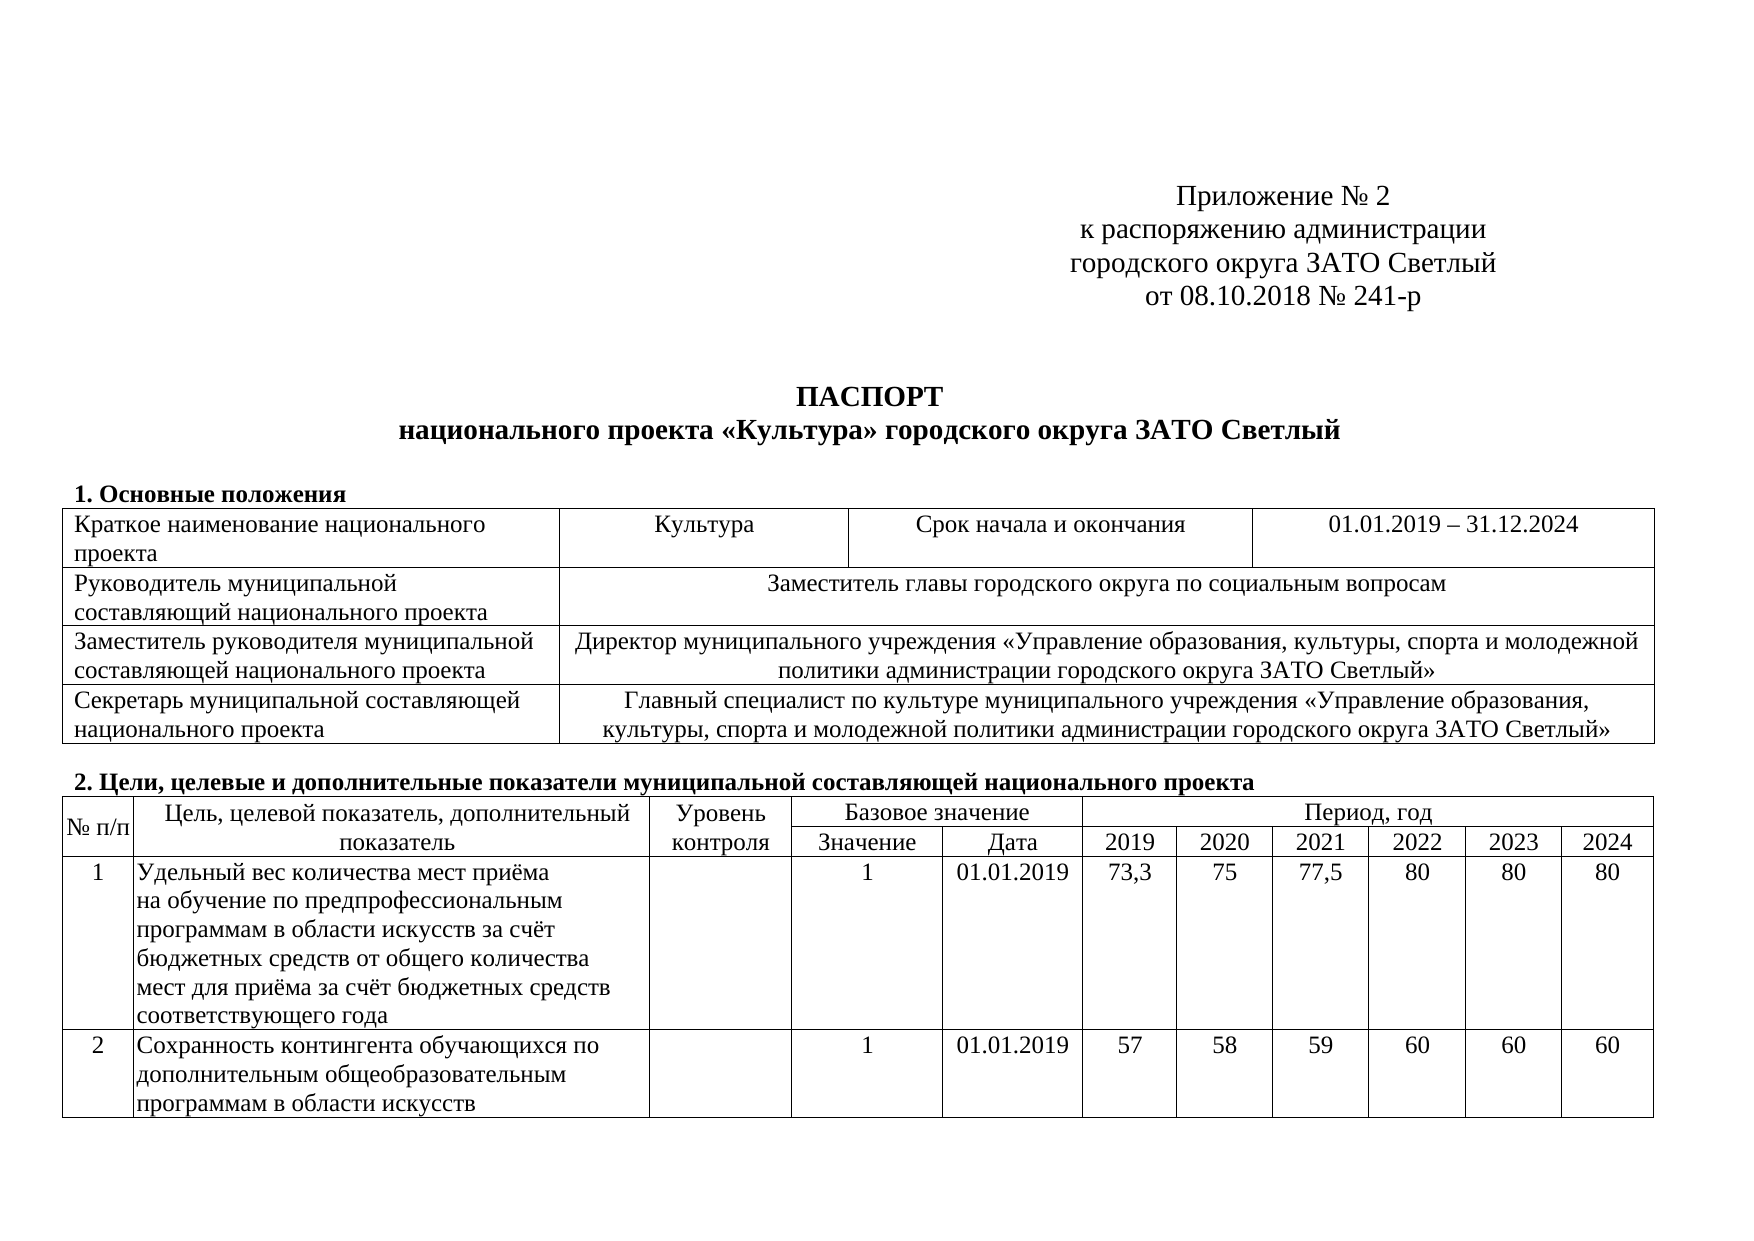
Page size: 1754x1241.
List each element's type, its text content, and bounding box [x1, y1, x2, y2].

table_cell 2022 [1369, 827, 1465, 856]
table_cell Удельный вес количества мест приёма на обучение по предпрофессиональным программам в области искусств за счёт бюджетных средств от общего количества мест для приёма за счёт бюджетных средств соответствующего года [134, 857, 649, 1029]
table_cell 60 [1562, 1030, 1653, 1117]
table_header № п/п [63, 797, 133, 856]
table_cell 60 [1466, 1030, 1561, 1117]
table_cell 80 [1562, 857, 1653, 1029]
table_cell 1 [792, 1030, 942, 1117]
text ПАСПОРТ [74, 379, 1665, 412]
table_cell 57 [1083, 1030, 1176, 1117]
table_header Срок начала и окончания [849, 509, 1252, 567]
table_cell 1 [792, 857, 942, 1029]
table_cell [650, 1030, 791, 1117]
table_header Базовое значение [792, 797, 1082, 826]
table_cell 2021 [1273, 827, 1368, 856]
table_cell Заместитель главы городского округа по социальным вопросам [560, 568, 1654, 625]
text от 08.10.2018 № 241-р [901, 278, 1665, 312]
table_header 01.01.2019 – 31.12.2024 [1253, 509, 1654, 567]
text национального проекта «Культура» городского округа ЗАТО Светлый [74, 412, 1665, 446]
text городского округа ЗАТО Светлый [901, 245, 1665, 278]
table_cell Главный специалист по культуре муниципального учреждения «Управление образования, культуры, спорта и молодежной политики администрации городского округа ЗАТО Светлый» [560, 685, 1654, 742]
table_cell Значение [792, 827, 942, 856]
table_cell 1 [63, 857, 133, 1029]
table_cell 59 [1273, 1030, 1368, 1117]
text 1. Основные положения [74, 479, 1665, 508]
table_cell 01.01.2019 [943, 1030, 1082, 1117]
table_cell 01.01.2019 [943, 857, 1082, 1029]
table_cell 2024 [1562, 827, 1653, 856]
text к распоряжению администрации [901, 211, 1665, 245]
table_cell Секретарь муниципальной составляющей национального проекта [63, 685, 559, 742]
table_cell 60 [1369, 1030, 1465, 1117]
table_cell 2020 [1177, 827, 1272, 856]
text Приложение № 2 [901, 178, 1665, 211]
table_header Краткое наименование национального проекта [63, 509, 559, 567]
table_cell Сохранность контингента обучающихся по дополнительным общеобразовательным программам в области искусств [134, 1030, 649, 1117]
table_cell Заместитель руководителя муниципальной составляющей национального проекта [63, 626, 559, 684]
table_header Уровень контроля [650, 797, 791, 856]
table_cell 80 [1369, 857, 1465, 1029]
table_cell Руководитель муниципальной составляющий национального проекта [63, 568, 559, 625]
table_cell 2023 [1466, 827, 1561, 856]
table_cell 80 [1466, 857, 1561, 1029]
table_cell 2019 [1083, 827, 1176, 856]
table_cell Директор муниципального учреждения «Управление образования, культуры, спорта и молодежной политики администрации городского округа ЗАТО Светлый» [560, 626, 1654, 684]
text 2. Цели, целевые и дополнительные показатели муниципальной составляющей национального проекта [74, 767, 1665, 796]
table_cell 2 [63, 1030, 133, 1117]
table_header Цель, целевой показатель, дополнительный показатель [134, 797, 649, 856]
table_cell 75 [1177, 857, 1272, 1029]
table_cell 58 [1177, 1030, 1272, 1117]
table_cell [650, 857, 791, 1029]
table_cell 77,5 [1273, 857, 1368, 1029]
table_header Период, год [1083, 797, 1653, 826]
table_cell 73,3 [1083, 857, 1176, 1029]
table_cell Дата [943, 827, 1082, 856]
table_header Культура [560, 509, 848, 567]
